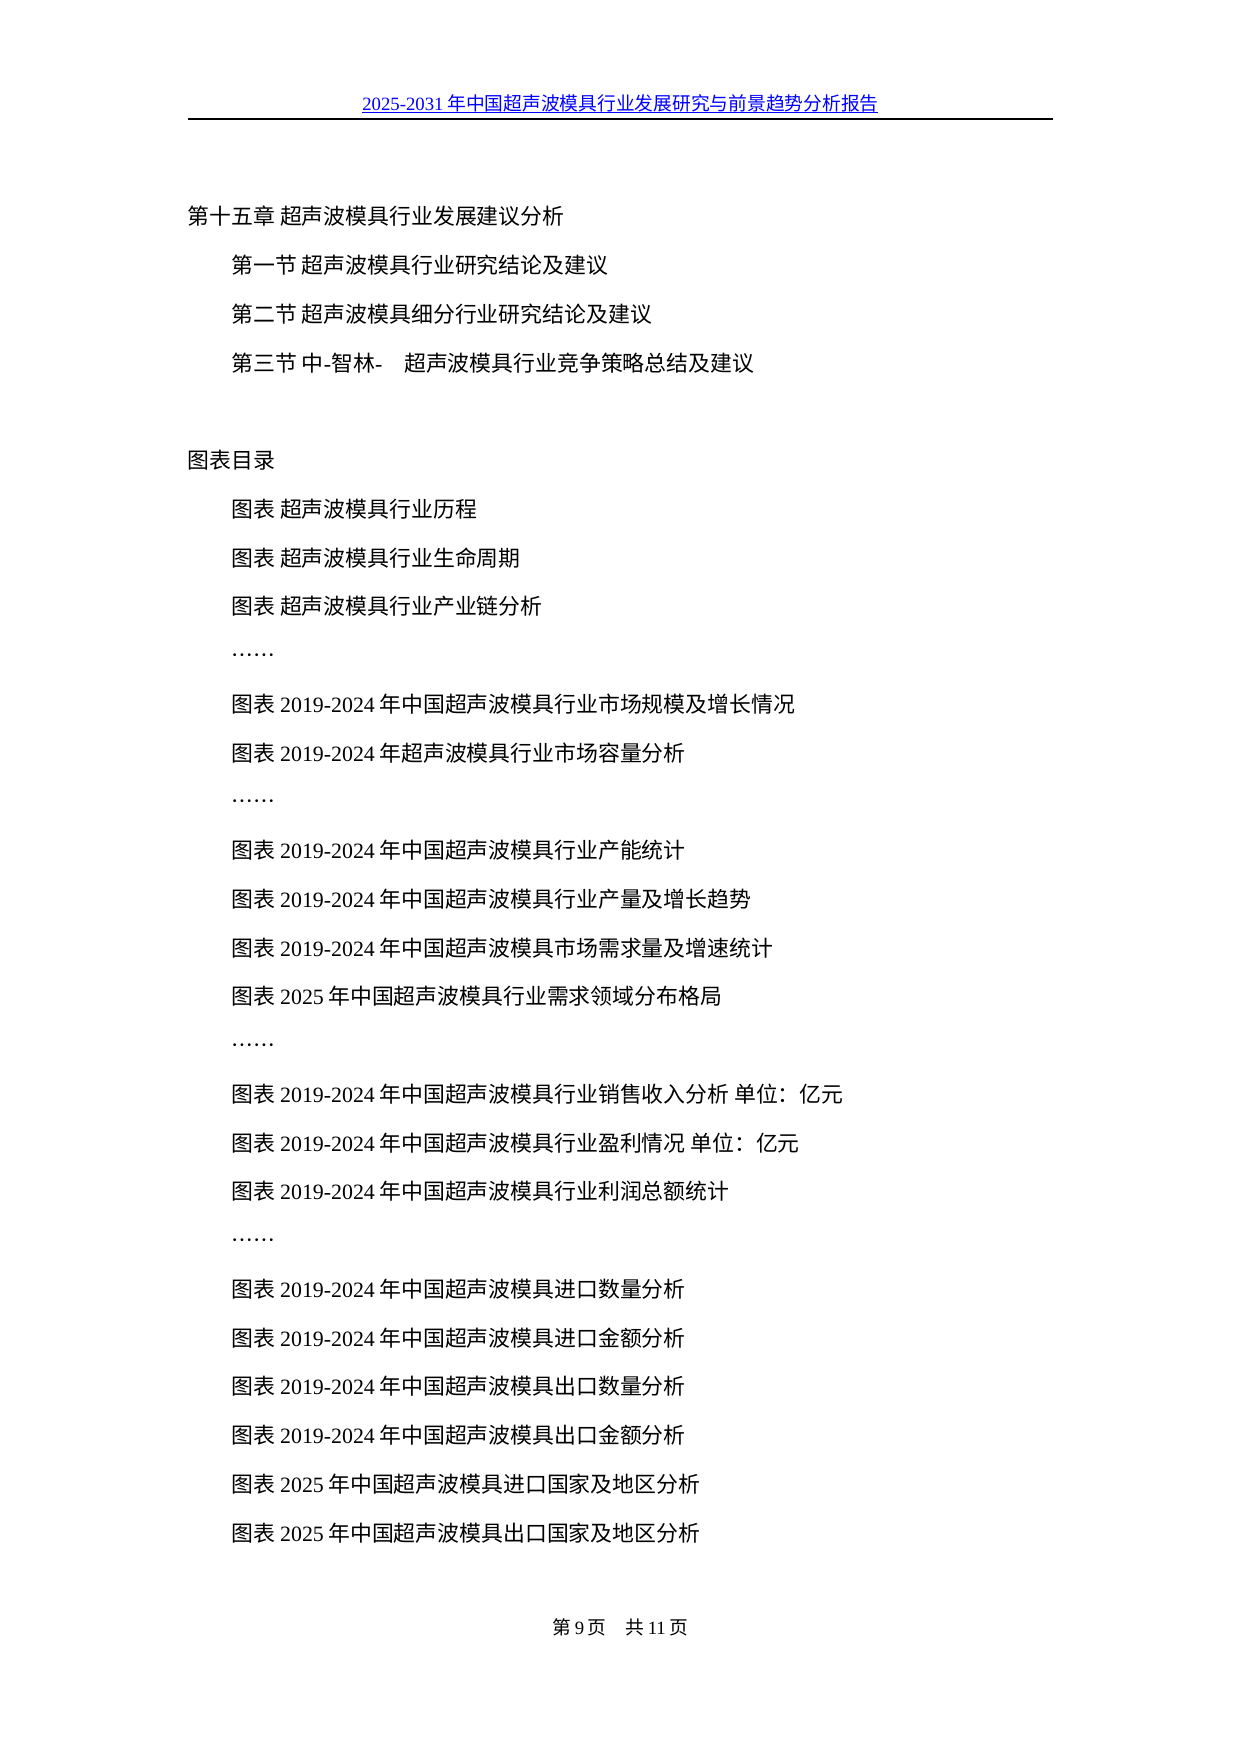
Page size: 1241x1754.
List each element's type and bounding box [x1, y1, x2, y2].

text [187, 150, 1053, 1548]
